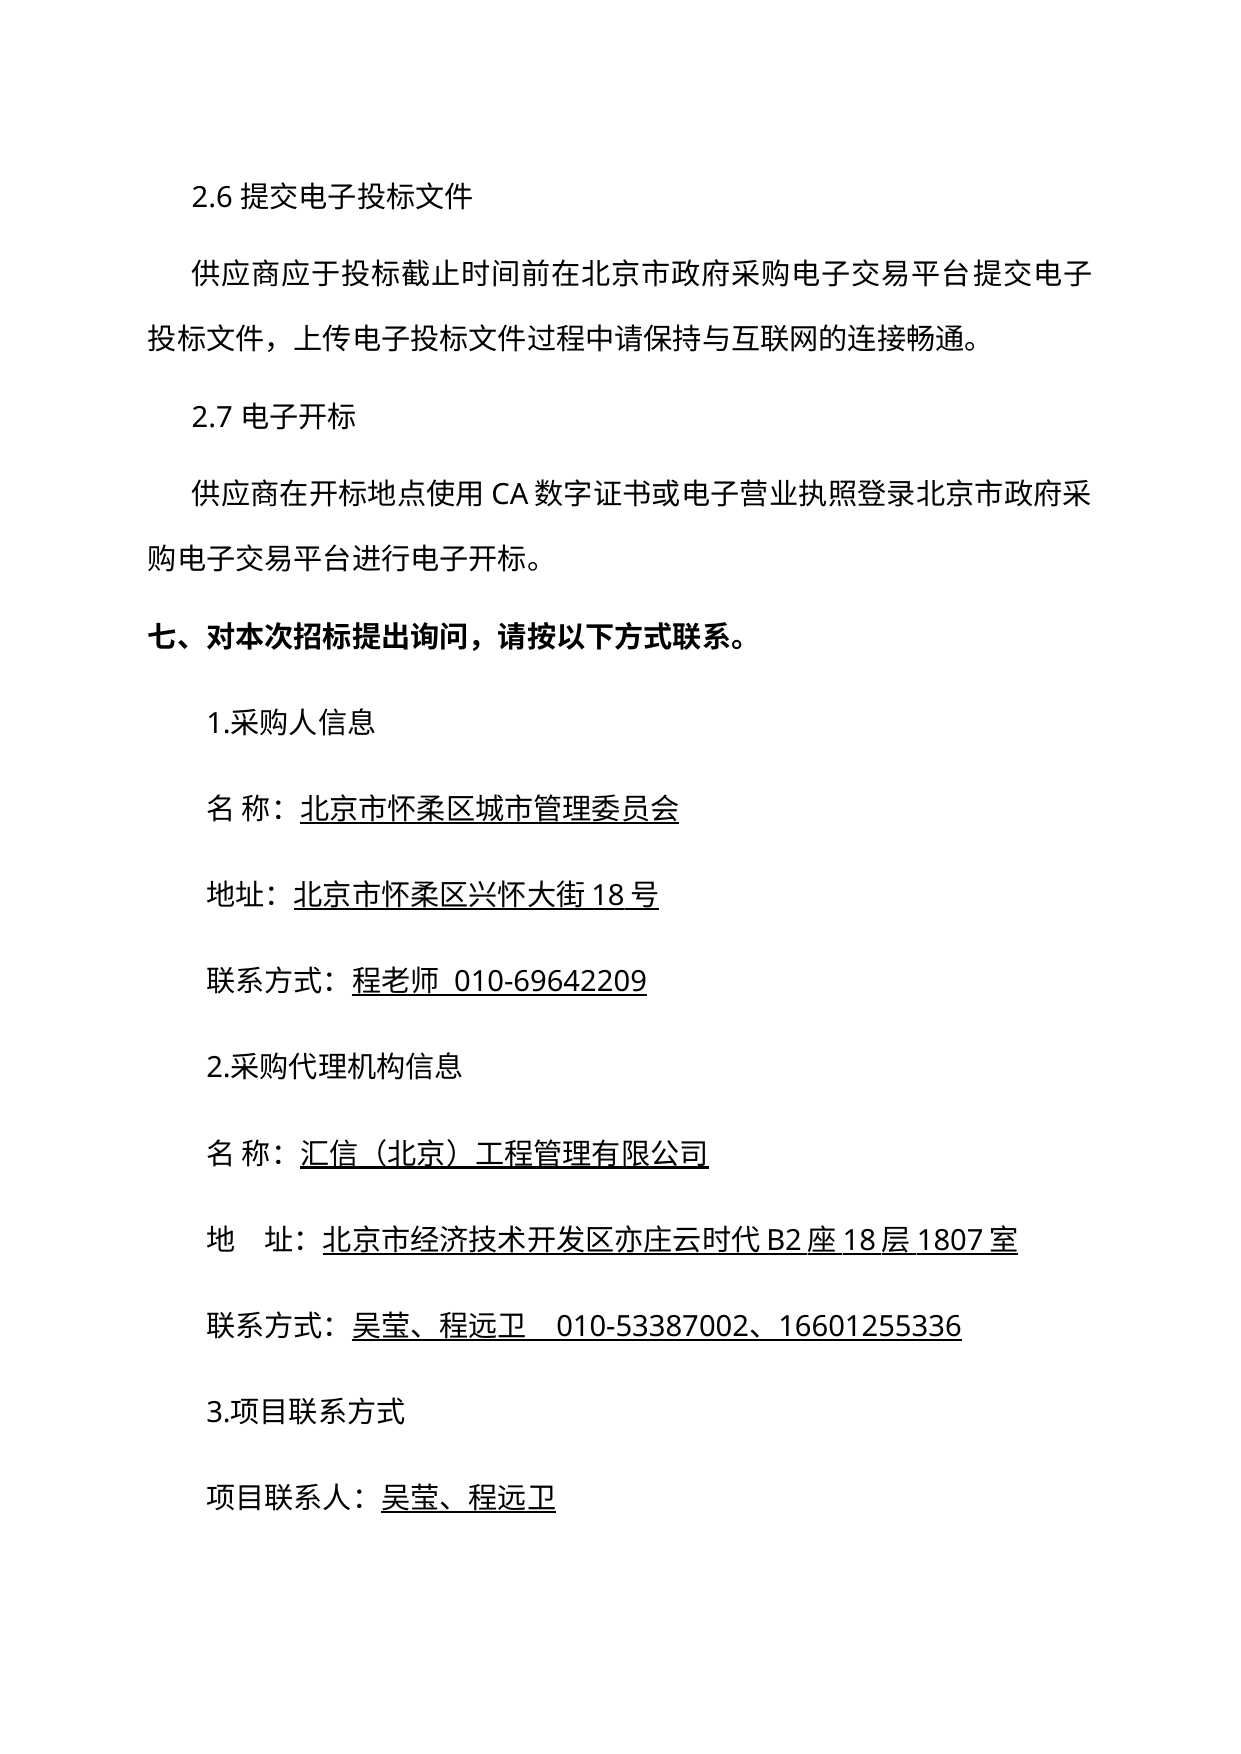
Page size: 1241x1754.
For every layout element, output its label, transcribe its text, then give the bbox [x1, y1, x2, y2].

text 地址：北京市怀柔区兴怀大街18号 [148, 860, 1093, 925]
text 地 址：北京市经济技术开发区亦庄云时代B2座18层1807室 [148, 1205, 1093, 1270]
text 3.项目联系方式 [148, 1377, 1093, 1442]
text 2.7 电子开标 [148, 382, 1093, 447]
text 项目联系人：吴莹、程远卫 [148, 1463, 1093, 1528]
text 联系方式：吴莹、程远卫 010-53387002、16601255336 [148, 1291, 1093, 1356]
text 2.采购代理机构信息 [148, 1033, 1093, 1098]
text 名 称：北京市怀柔区城市管理委员会 [148, 774, 1093, 839]
subtitle 七、对本次招标提出询问，请按以下方式联系。 [148, 602, 1093, 667]
text 名 称：汇信（北京）工程管理有限公司 [148, 1119, 1093, 1184]
text 供应商应于投标截止时间前在北京市政府采购电子交易平台提交电子投标文件，上传电子投标文件过程中请保持与互联网的连接畅通。 [148, 239, 1093, 369]
text 2.6 提交电子投标文件 [148, 162, 1093, 227]
text 供应商在开标地点使用CA数字证书或电子营业执照登录北京市政府采购电子交易平台进行电子开标。 [148, 459, 1093, 589]
text 联系方式：程老师 010-69642209 [148, 947, 1093, 1012]
text 1.采购人信息 [148, 688, 1093, 753]
